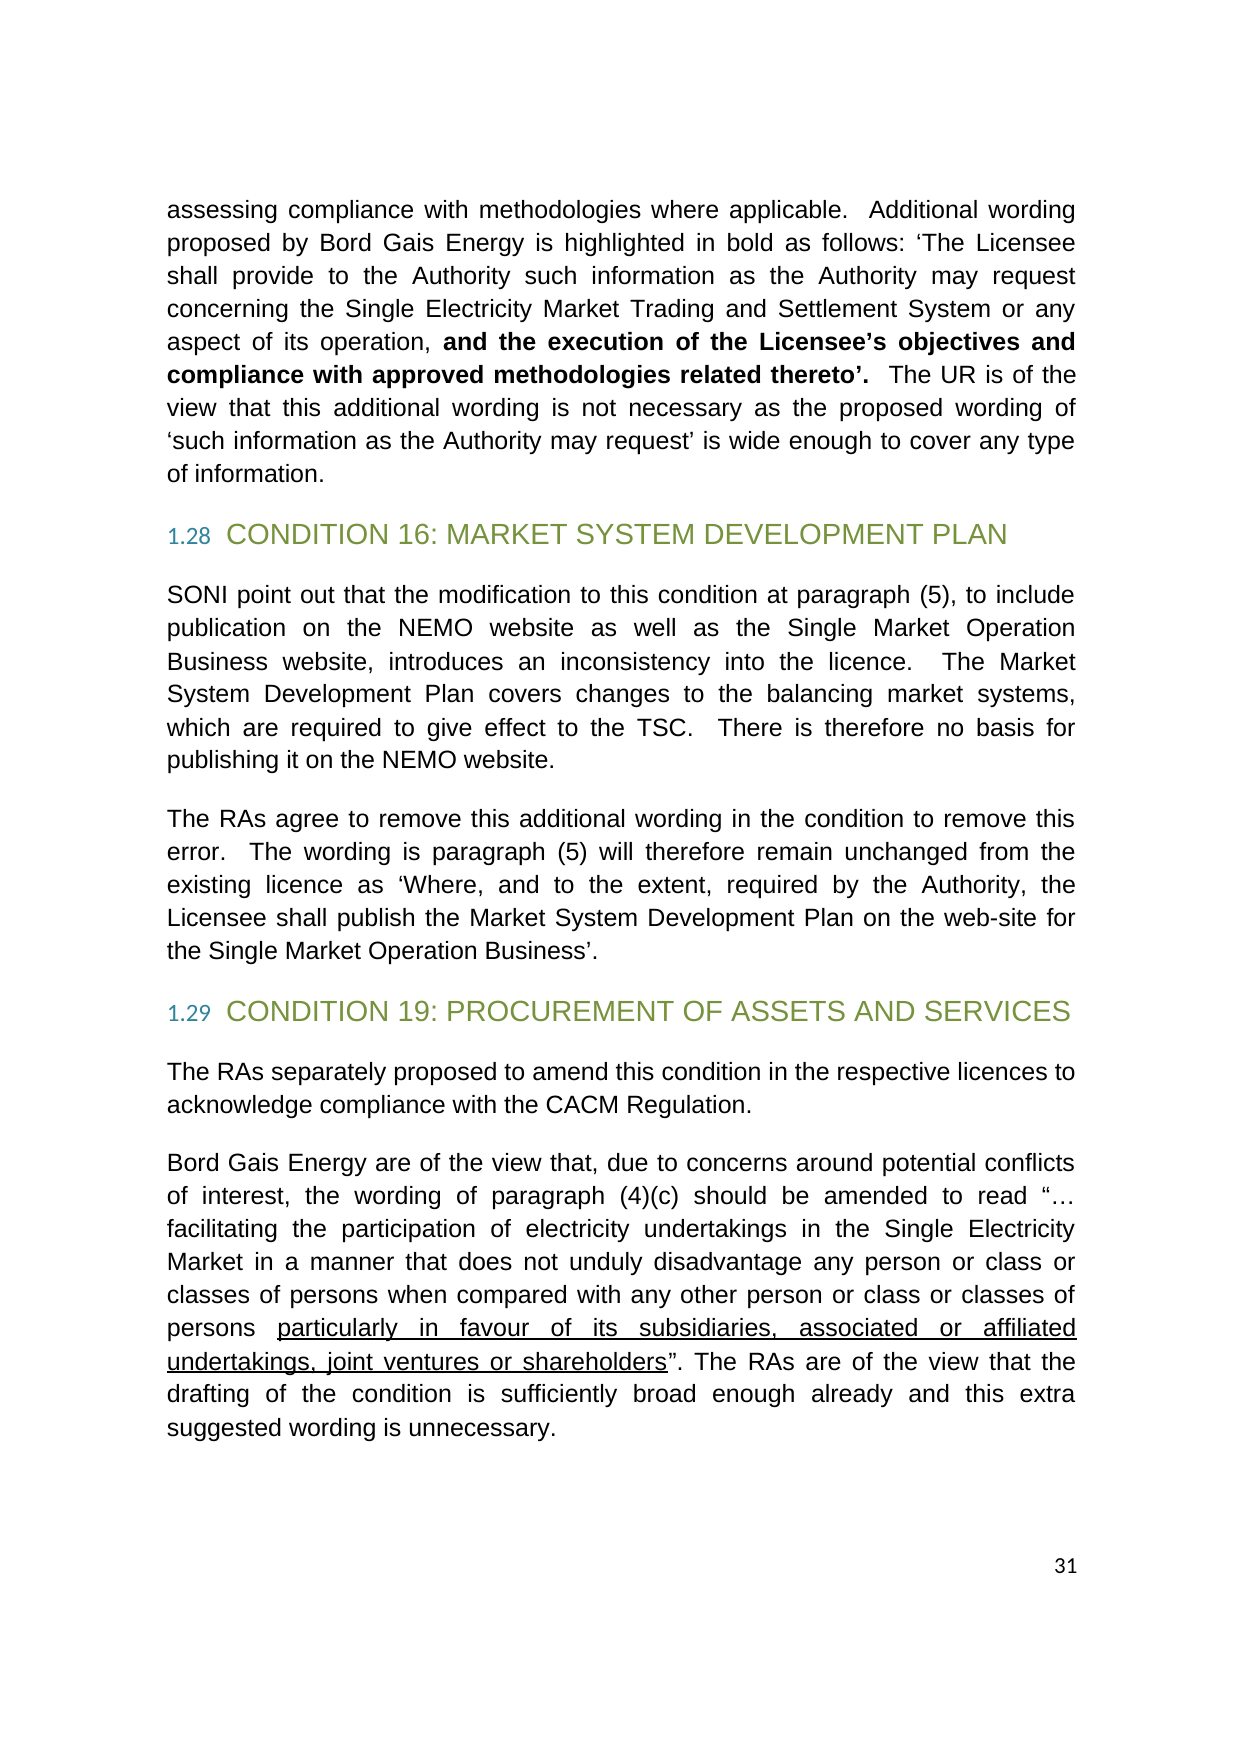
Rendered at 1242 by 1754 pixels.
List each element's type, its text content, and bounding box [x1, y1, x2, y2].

text CONDITION 16: MARKET SYSTEM DEVELOPMENT PLAN [167, 517, 1077, 550]
text The RAs separately proposed to amend this condition in the respective licences to acknowledge compliance with the CACM Regulation. [167, 1057, 1077, 1119]
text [167, 194, 1077, 487]
text The RAs agree to remove this additional wording in the condition to remove this error. The wording is paragraph (5) will therefore remain unchanged from the existing licence as ‘Where, and to the extent, required by the Authority, the Licensee shall publish the Market System Development Plan on the web-site for the Single Market Operation Business’. [167, 803, 1077, 964]
text CONDITION 19: PROCUREMENT OF ASSETS AND SERVICES [167, 994, 1077, 1027]
text Bord Gais Energy are of the view that, due to concerns around potential conflicts of interest, the wording of paragraph (4)(c) should be amended to read “…facilitating the participation of electricity undertakings in the Single Electricity Market in a manner that does not unduly disadvantage any person or class or classes of persons when compared with any other person or class or classes of persons particularly in favour of its subsidiaries, associated or affiliated undertakings, joint ventures or shareholders”. The RAs are of the view that the drafting of the condition is sufficiently broad enough already and this extra suggested wording is unnecessary. [167, 1148, 1077, 1441]
text SONI point out that the modification to this condition at paragraph (5), to include publication on the NEMO website as well as the Single Market Operation Business website, introduces an inconsistency into the licence. The Market System Development Plan covers changes to the balancing market systems, which are required to give effect to the TSC. There is therefore no basis for publishing it on the NEMO website. [167, 580, 1077, 774]
